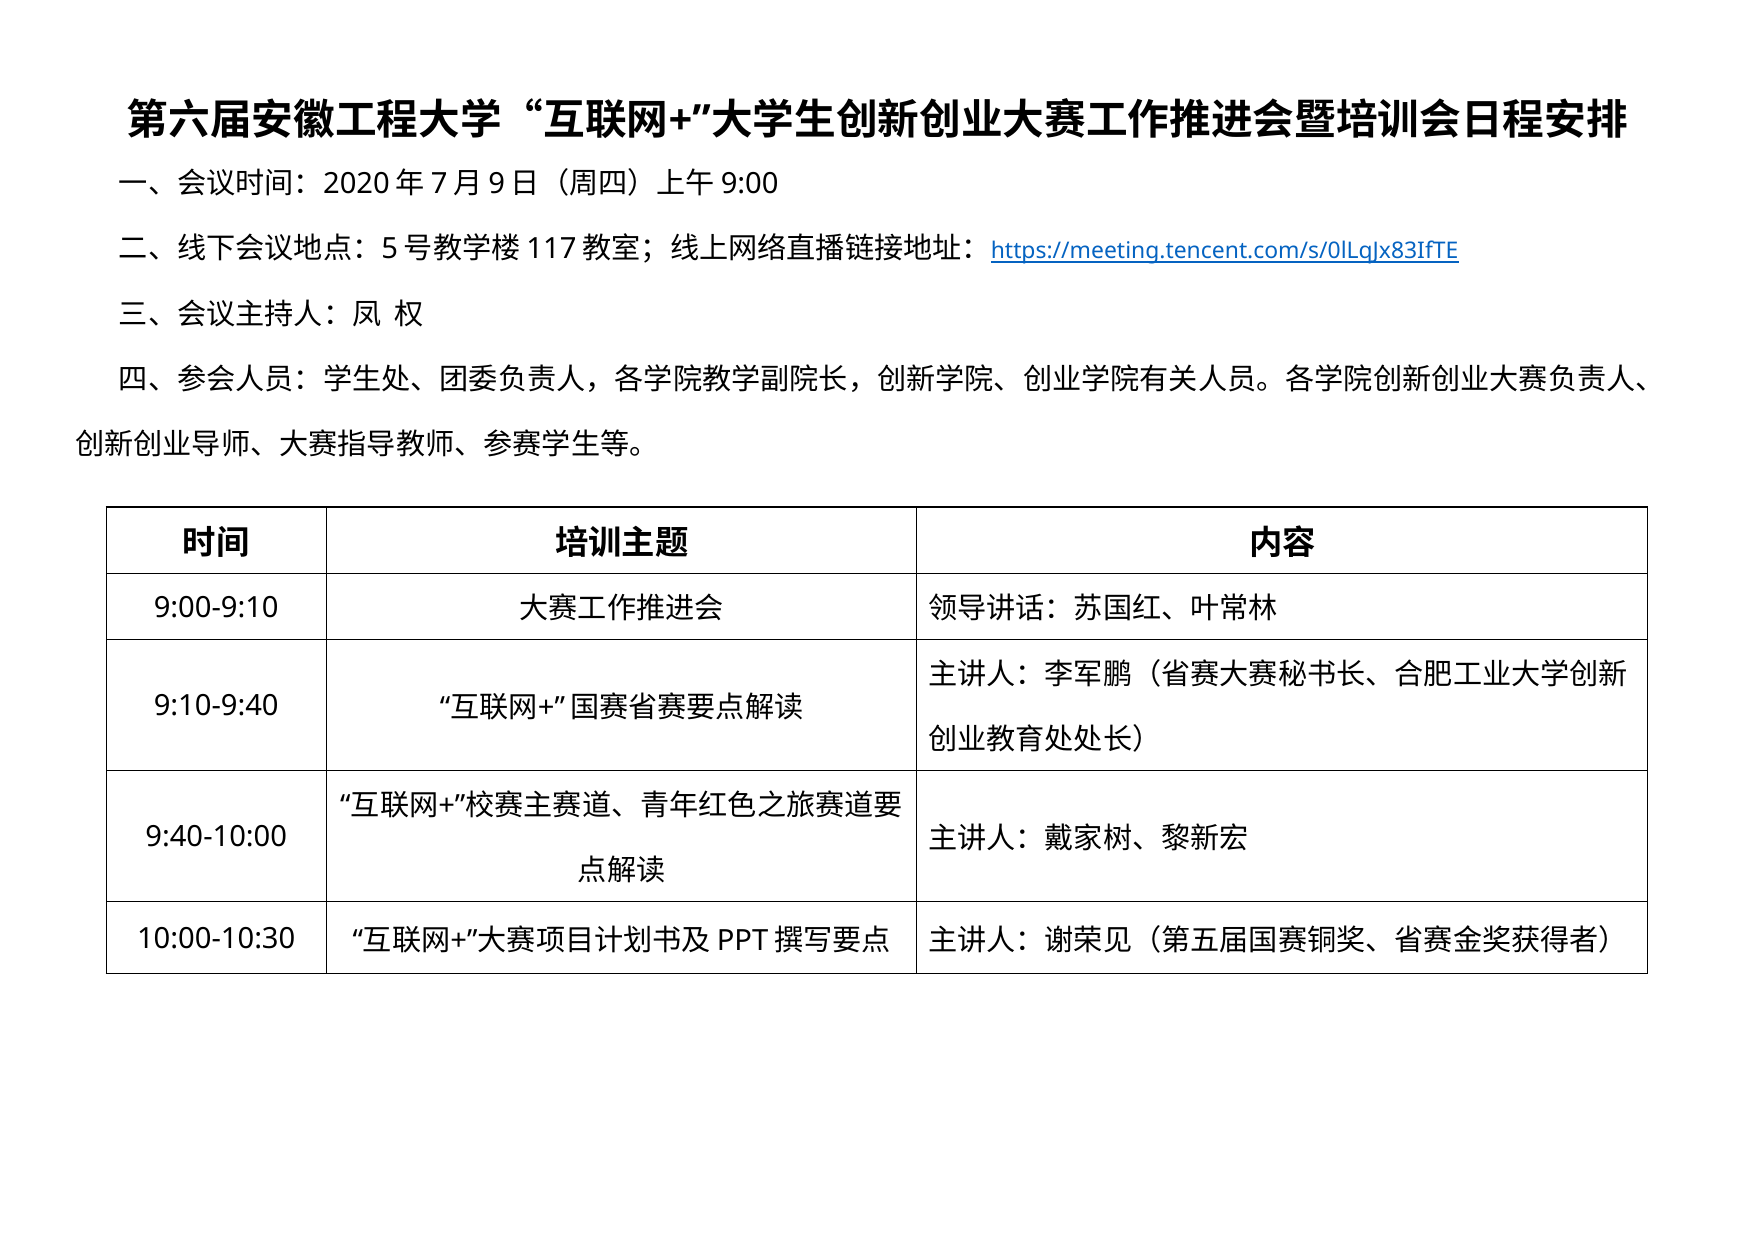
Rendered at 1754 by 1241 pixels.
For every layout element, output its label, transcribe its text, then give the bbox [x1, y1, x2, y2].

text 一、会议时间：2020年7月9日（周四）上午9:00 [75, 149, 1679, 214]
table_cell 主讲人：谢荣见（第五届国赛铜奖、省赛金奖获得者） [917, 902, 1647, 973]
table_header 内容 [917, 508, 1647, 572]
table_cell “互联网+”大赛项目计划书及PPT撰写要点 [327, 902, 916, 973]
table_cell 10:00-10:30 [107, 902, 326, 973]
text 四、参会人员：学生处、团委负责人，各学院教学副院长，创新学院、创业学院有关人员。各学院创新创业大赛负责人、创新创业导师、大赛指导教师、参赛学生等。 [75, 344, 1679, 474]
table_cell 9:00-9:10 [107, 574, 326, 638]
text 二、线下会议地点：5号教学楼117教室；线上网络直播链接地址：https://meeting.tencent.com/s/0lLqJx83IfTE [75, 214, 1679, 279]
table_cell 领导讲话：苏国红、叶常林 [917, 574, 1647, 638]
text 第六届安徽工程大学“互联网+”大学生创新创业大赛工作推进会暨培训会日程安排 [75, 84, 1679, 149]
table_cell “互联网+” 国赛省赛要点解读 [327, 640, 916, 769]
text 三、会议主持人：凤 权 [75, 279, 1679, 344]
table_cell 9:40-10:00 [107, 771, 326, 901]
table_cell 大赛工作推进会 [327, 574, 916, 638]
table_header 培训主题 [327, 508, 916, 572]
table_cell “互联网+”校赛主赛道、青年红色之旅赛道要点解读 [327, 771, 916, 901]
table_cell 9:10-9:40 [107, 640, 326, 769]
table_cell 主讲人：戴家树、黎新宏 [917, 771, 1647, 901]
table_header 时间 [107, 508, 326, 572]
table_cell 主讲人：李军鹏（省赛大赛秘书长、合肥工业大学创新创业教育处处长） [917, 640, 1647, 769]
